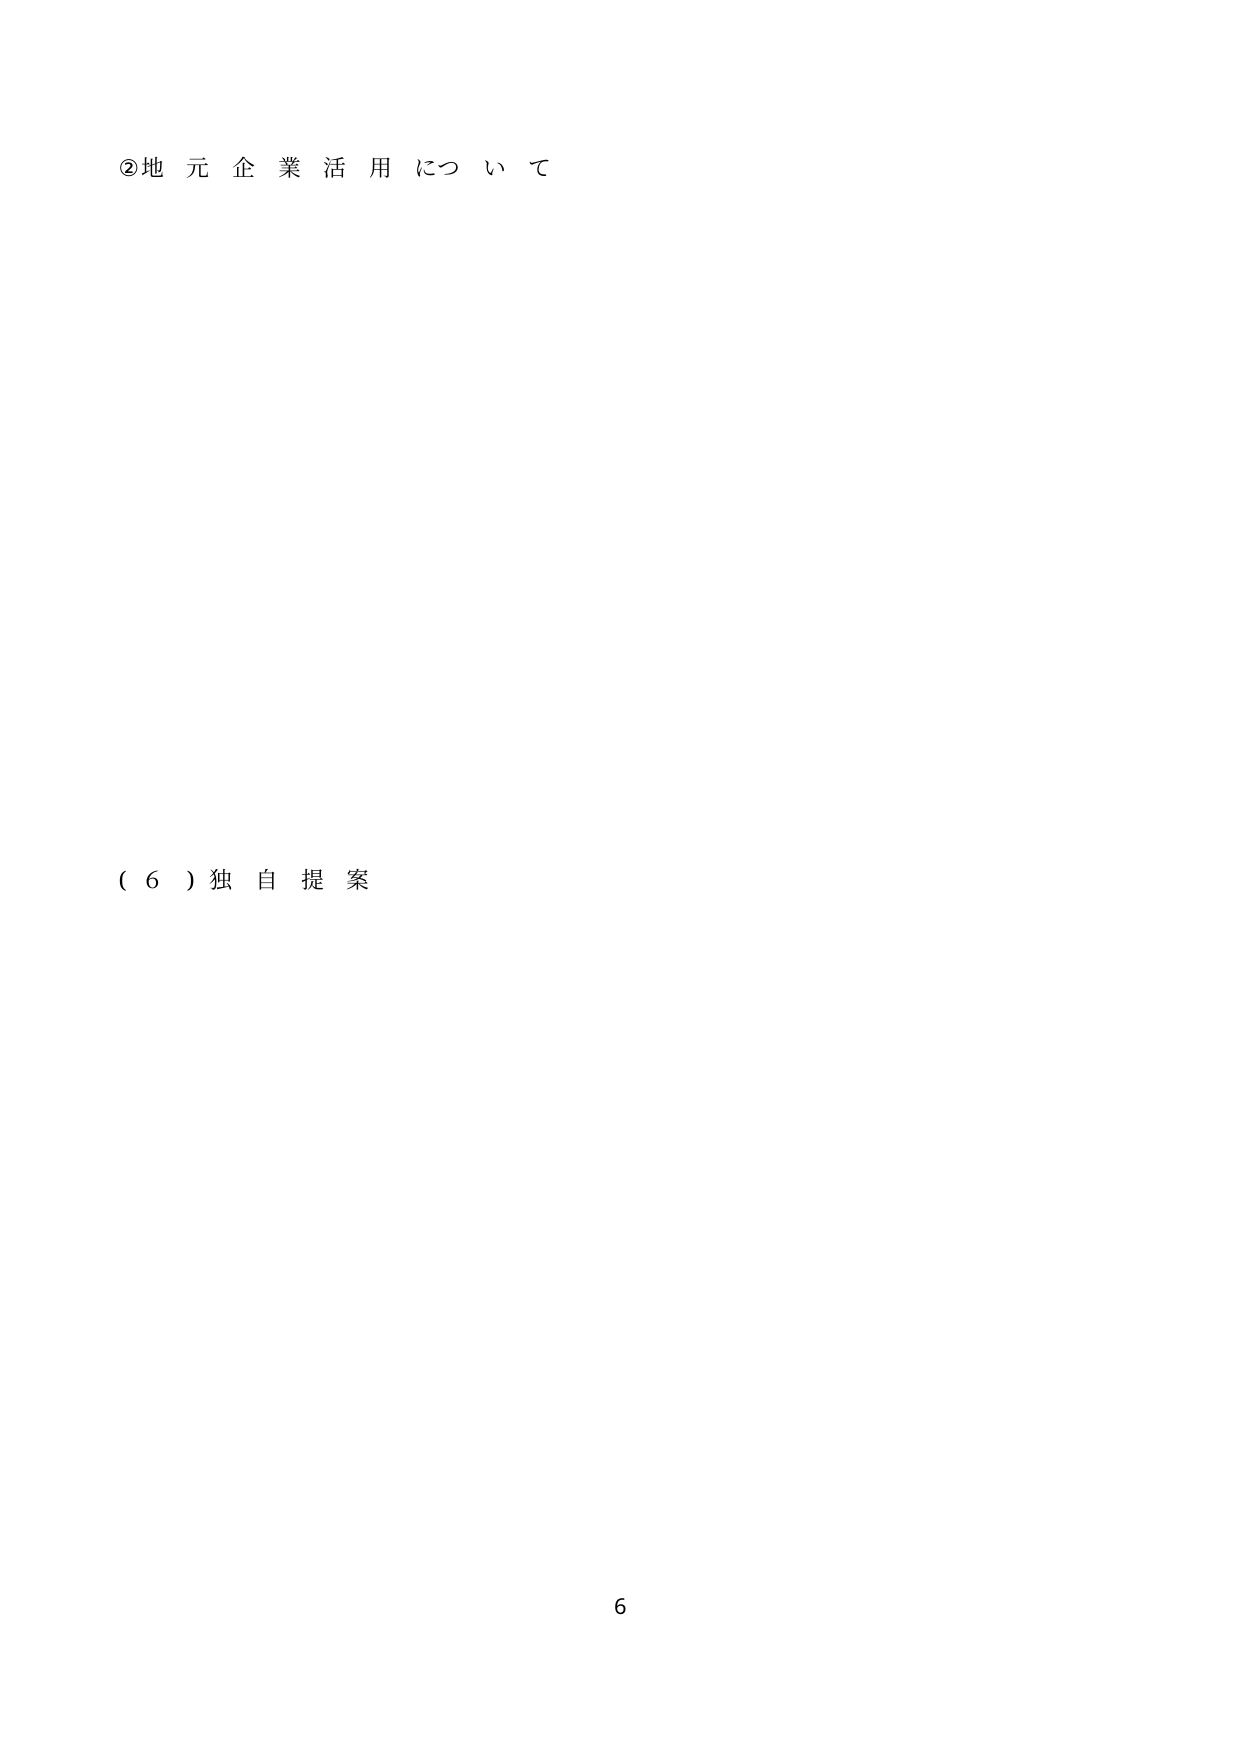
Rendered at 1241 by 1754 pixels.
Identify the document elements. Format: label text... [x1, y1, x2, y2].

text ②地元企業活用について [118, 148, 1122, 185]
text (６)独自提案 [118, 860, 1122, 898]
